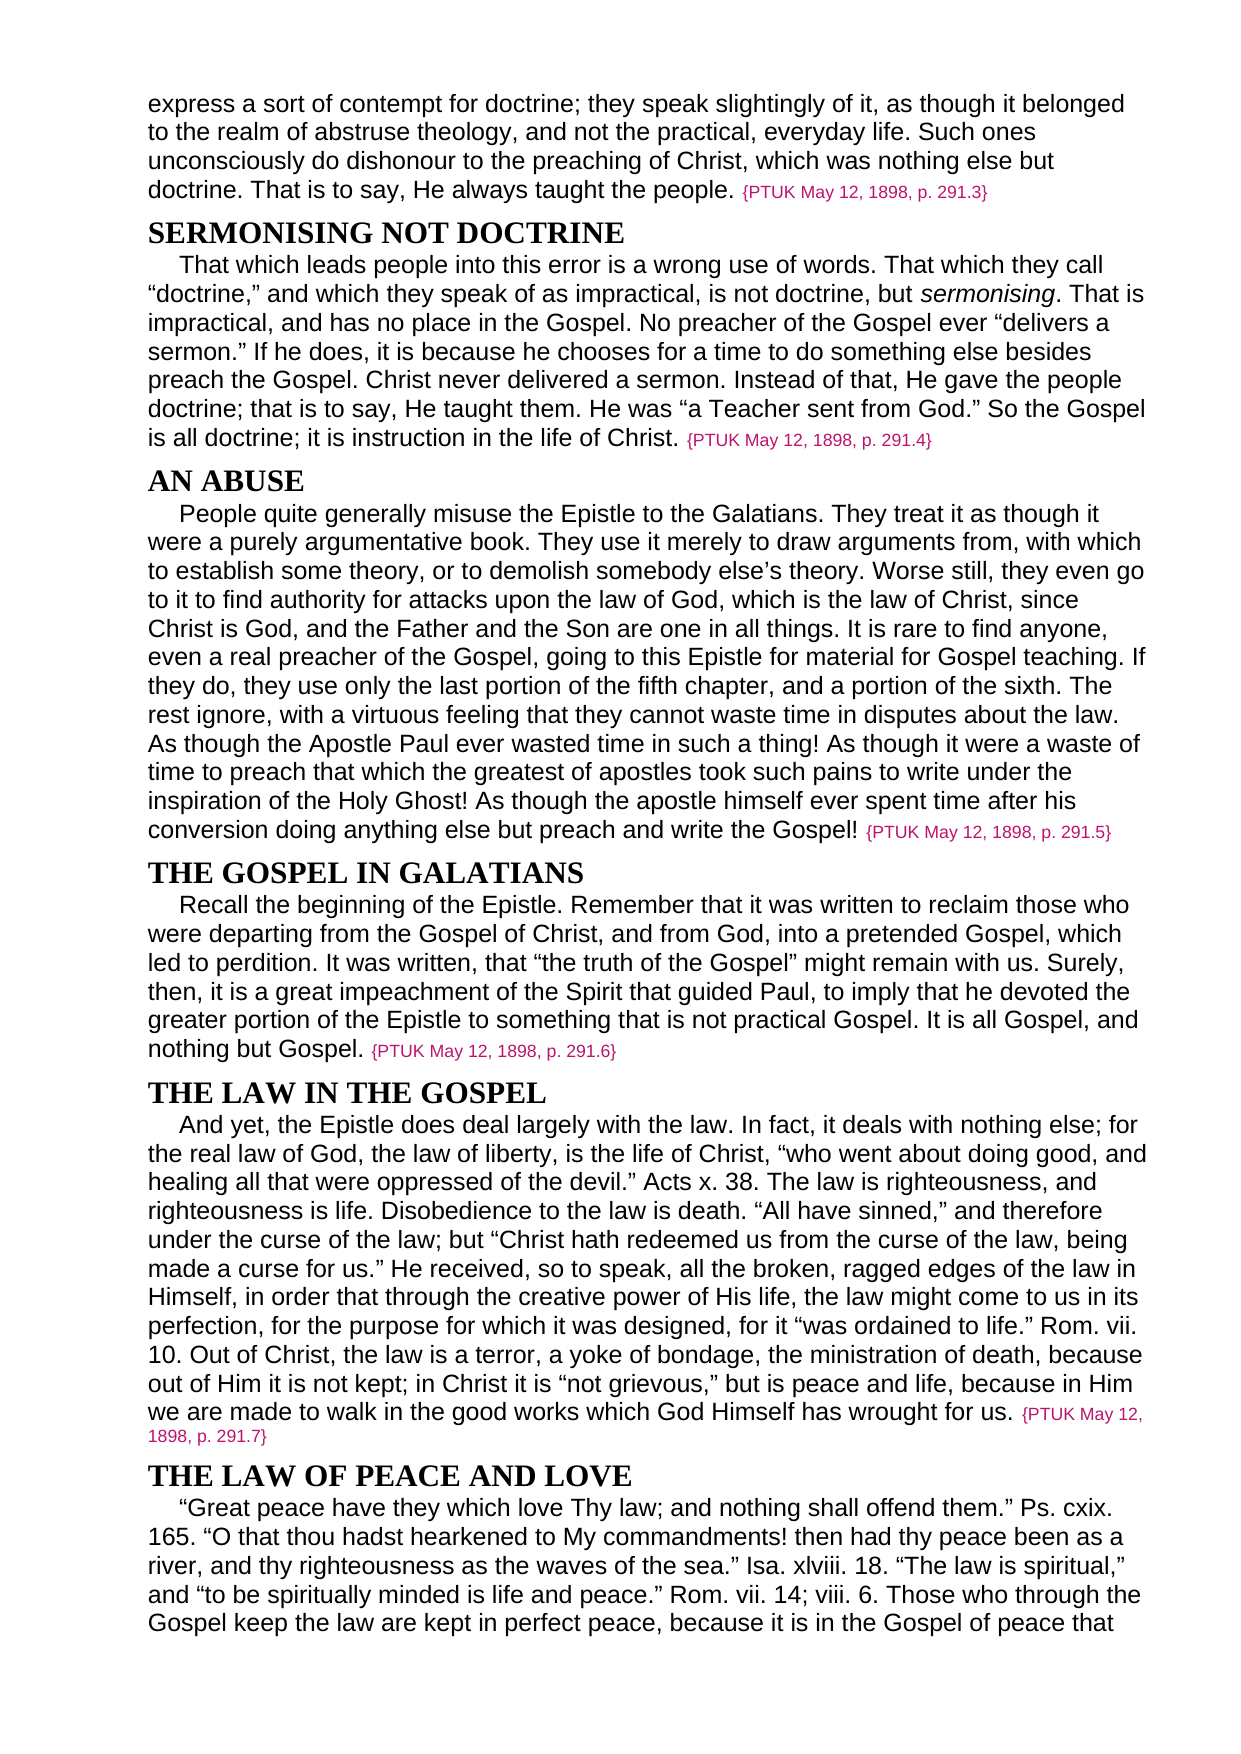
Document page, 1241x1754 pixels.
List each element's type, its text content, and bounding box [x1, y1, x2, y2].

text THE GOSPEL IN GALATIANS [148, 843, 1152, 890]
text That which leads people into this error is a wrong use of words. That which they call “doctrine,” and which they speak of as impractical, is not doctrine, but sermonising. That is impractical, and has no place in the Gospel. No preacher of the Gospel ever “delivers a sermon.” If he does, it is because he chooses for a time to do something else besides preach the Gospel. Christ never delivered a sermon. Instead of that, He gave the people doctrine; that is to say, He taught them. He was “a Teacher sent from God.” So the Gospel is all doctrine; it is instruction in the life of Christ. {PTUK May 12, 1898, p. 291.4} [148, 250, 1152, 452]
text Recall the beginning of the Epistle. Remember that it was written to reclaim those who were departing from the Gospel of Christ, and from God, into a pretended Gospel, which led to perdition. It was written, that “the truth of the Gospel” might remain with us. Surely, then, it is a great impeachment of the Spirit that guided Paul, to imply that he devoted the greater portion of the Epistle to something that is not practical Gospel. It is all Gospel, and nothing but Gospel. {PTUK May 12, 1898, p. 291.6} [148, 890, 1152, 1063]
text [148, 1493, 1152, 1637]
text SERMONISING NOT DOCTRINE [148, 203, 1152, 250]
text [148, 88, 1152, 203]
text People quite generally misuse the Epistle to the Galatians. They treat it as though it were a purely argumentative book. They use it merely to draw arguments from, with which to establish some theory, or to demolish somebody else’s theory. Worse still, they even go to it to find authority for attacks upon the law of God, which is the law of Christ, since Christ is God, and the Father and the Son are one in all things. It is rare to find anyone, even a real preacher of the Gospel, going to this Epistle for material for Gospel teaching. If they do, they use only the last portion of the fifth chapter, and a portion of the sixth. The rest ignore, with a virtuous feeling that they cannot waste time in disputes about the law. As though the Apostle Paul ever wasted time in such a thing! As though it were a waste of time to preach that which the greatest of apostles took such pains to write under the inspiration of the Holy Ghost! As though the apostle himself ever spent time after his conversion doing anything else but preach and write the Gospel! {PTUK May 12, 1898, p. 291.5} [148, 498, 1152, 843]
text And yet, the Epistle does deal largely with the law. In fact, it deals with nothing else; for the real law of God, the law of liberty, is the life of Christ, “who went about doing good, and healing all that were oppressed of the devil.” Acts x. 38. The law is righteousness, and righteousness is life. Disobedience to the law is death. “All have sinned,” and therefore under the curse of the law; but “Christ hath redeemed us from the curse of the law, being made a curse for us.” He received, so to speak, all the broken, ragged edges of the law in Himself, in order that through the creative power of His life, the law might come to us in its perfection, for the purpose for which it was designed, for it “was ordained to life.” Rom. vii. 10. Out of Christ, the law is a terror, a yoke of bondage, the ministration of death, because out of Him it is not kept; in Christ it is “not grievous,” but is peace and life, because in Him we are made to walk in the good works which God Himself has wrought for us. {PTUK May 12, 1898, p. 291.7} [148, 1110, 1152, 1446]
text AN ABUSE [148, 452, 1152, 498]
text THE LAW OF PEACE AND LOVE [148, 1446, 1152, 1493]
text THE LAW IN THE GOSPEL [148, 1063, 1152, 1110]
